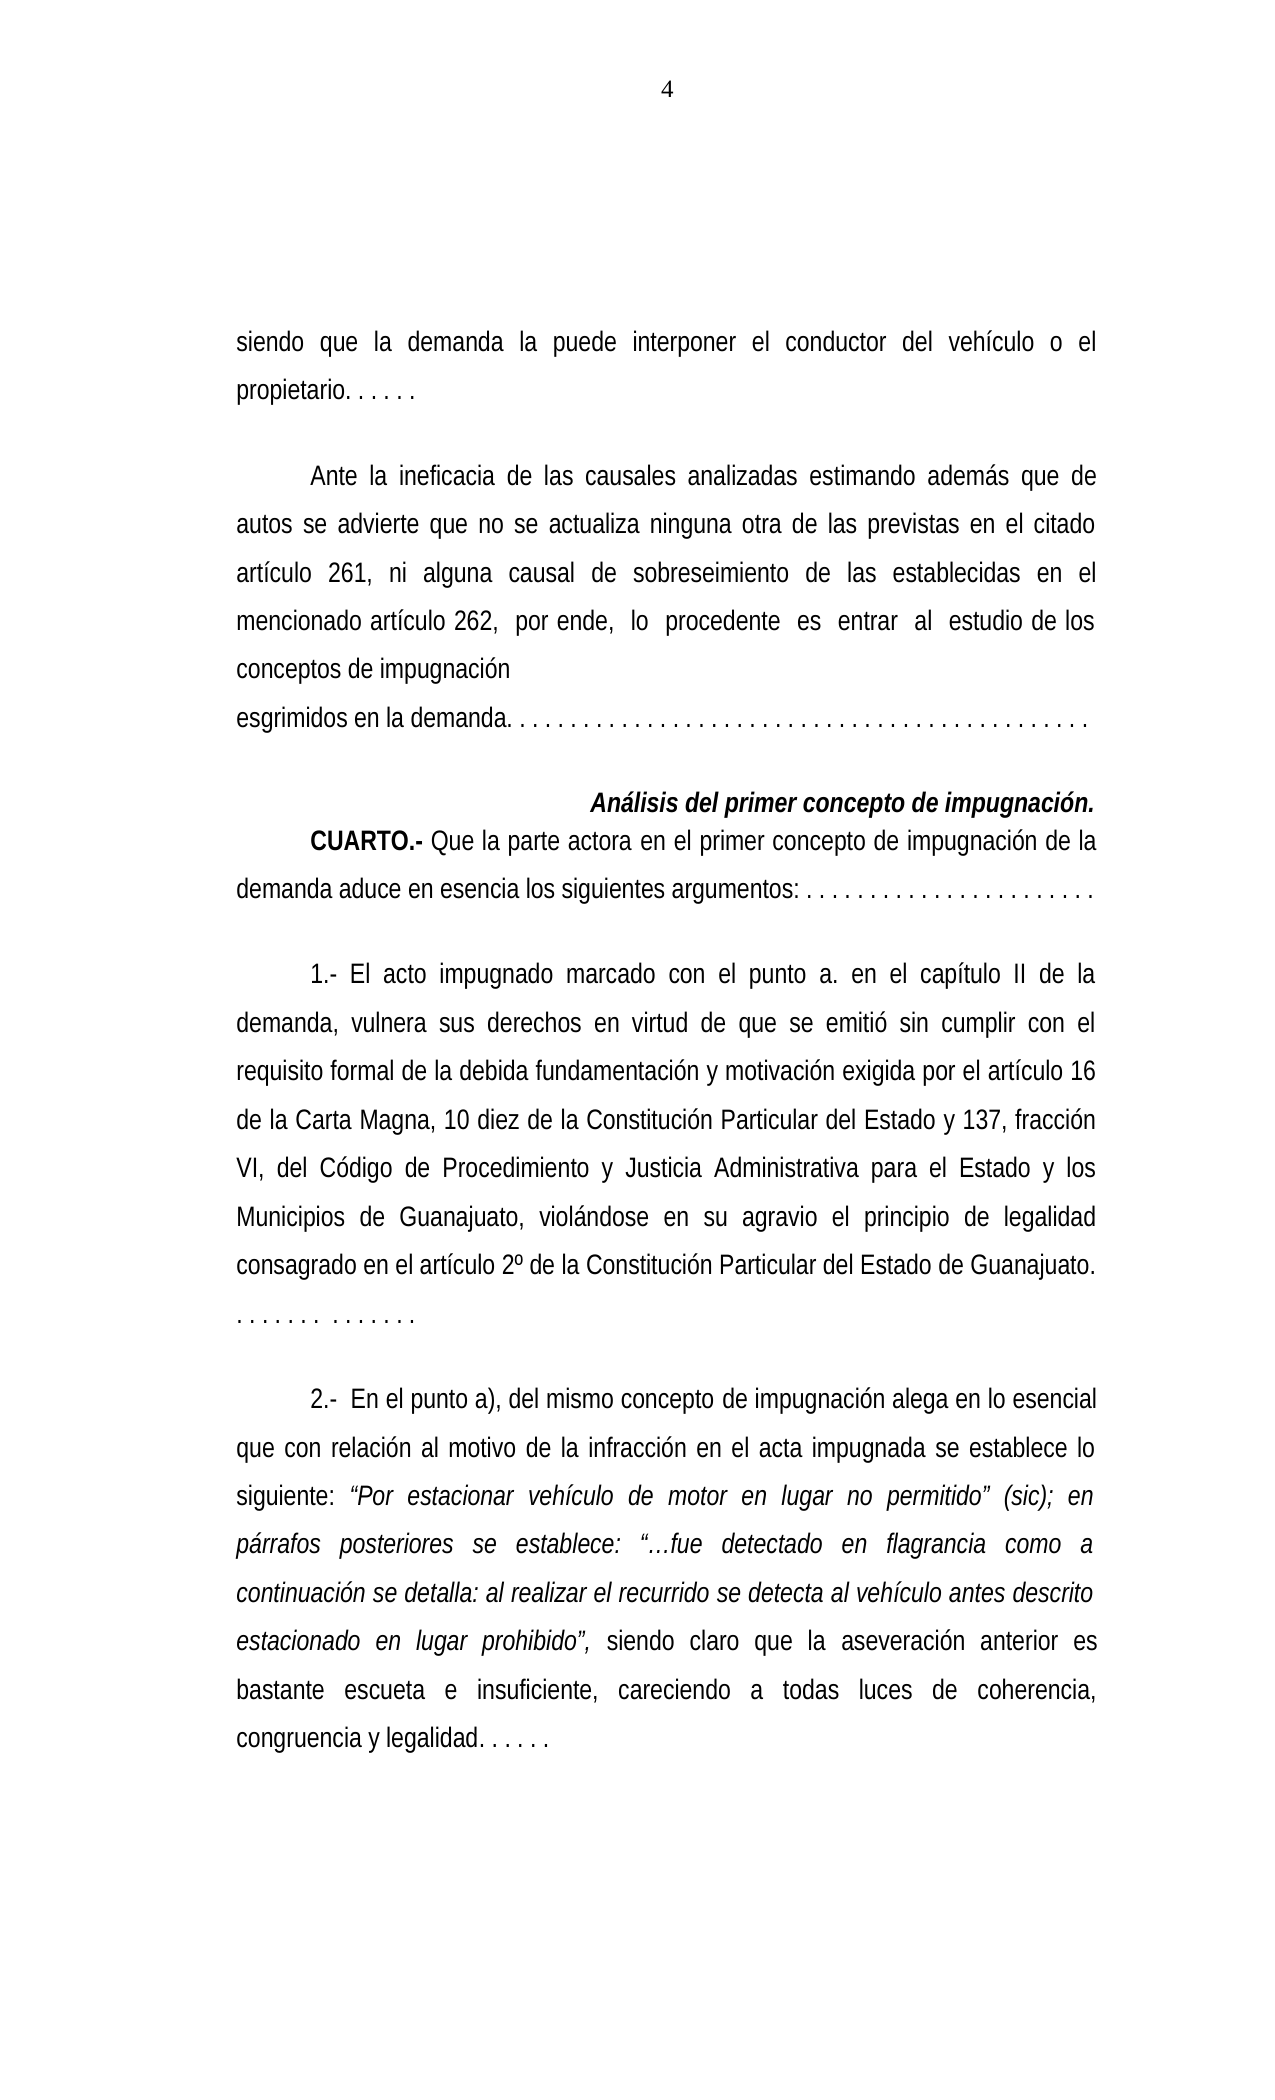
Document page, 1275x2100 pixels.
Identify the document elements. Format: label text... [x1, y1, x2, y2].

text CUARTO.- Que la parte actora en el primer concepto de impugnación de la demanda aduce en esencia los siguientes argumentos: . . . . . . . . . . . . . . . . . . . . . . . [236, 824, 1098, 904]
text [236, 325, 1098, 406]
text esgrimidos en la demanda. . . . . . . . . . . . . . . . . . . . . . . . . . . . . . . . . . . . . . . . . . . . . . [236, 701, 1098, 733]
text Análisis del primer concepto de impugnación. [236, 787, 1098, 819]
text 1.- El acto impugnado marcado con el punto a. en el capítulo II de la demanda, vulnera sus derechos en virtud de que se emitió sin cumplir con el requisito formal de la debida fundamentación y motivación exigida por el artículo 16 de la Carta Magna, 10 diez de la Constitución Particular del Estado y 137, fracción VI, del Código de Procedimiento y Justicia Administrativa para el Estado y los Municipios de Guanajuato, violándose en su agravio el principio de legalidad consagrado en el artículo 2º de la Constitución Particular del Estado de Guanajuato. . . . . . . . . . . . . . . [236, 958, 1098, 1329]
text 2.- En el punto a), del mismo concepto de impugnación alega en lo esencial que con relación al motivo de la infracción en el acta impugnada se establece lo siguiente: “Por estacionar vehículo de motor en lugar no permitido” (sic); en párrafos posteriores se establece: “…fue detectado en flagrancia como a continuación se detalla: al realizar el recurrido se detecta al vehículo antes descrito estacionado en lugar prohibido”, siendo claro que la aseveración anterior es bastante escueta e insuficiente, careciendo a todas luces de coherencia, congruencia y legalidad. . . . . . [236, 1382, 1098, 1753]
text Ante la ineficacia de las causales analizadas estimando además que de autos se advierte que no se actualiza ninguna otra de las previstas en el citado artículo 261, ni alguna causal de sobreseimiento de las establecidas en el mencionado artículo 262, por ende, lo procedente es entrar al estudio de los conceptos de impugnación [236, 459, 1098, 685]
